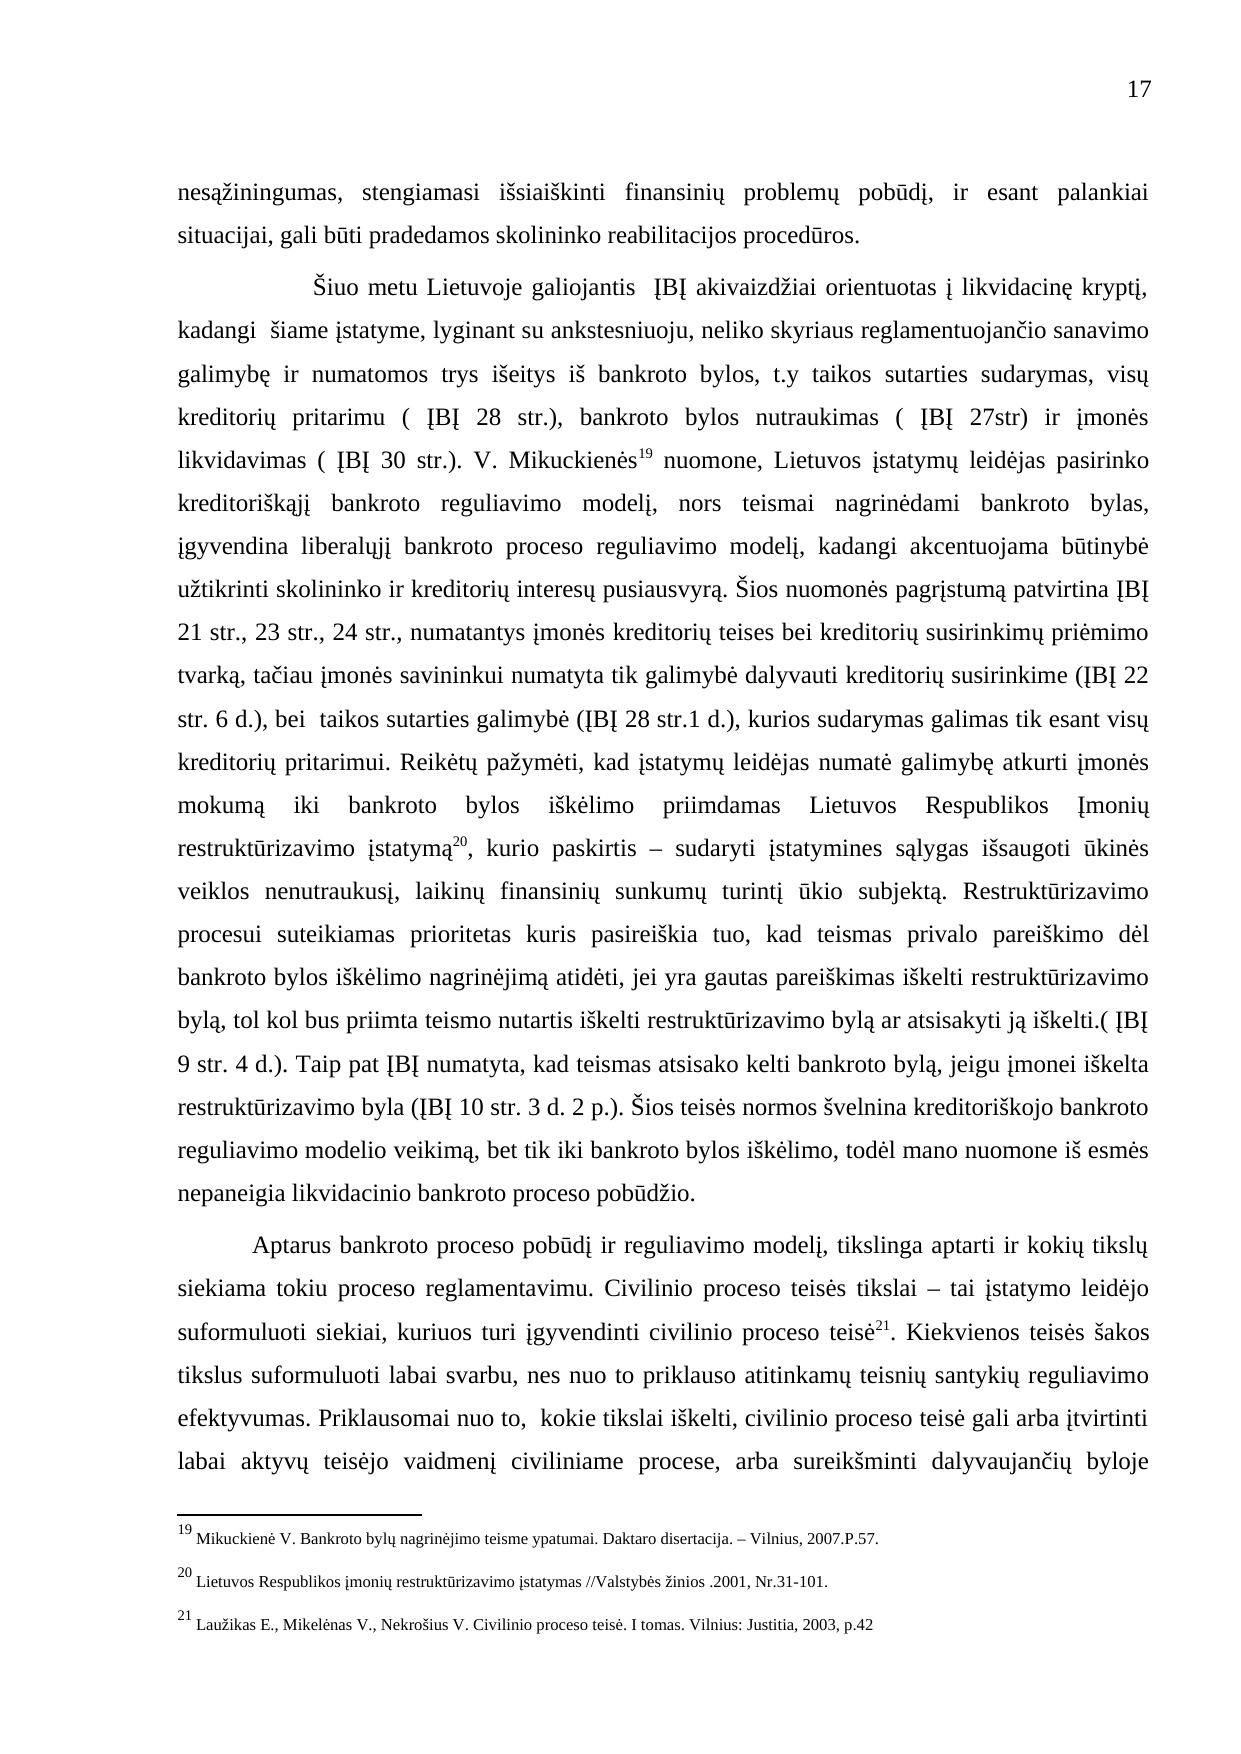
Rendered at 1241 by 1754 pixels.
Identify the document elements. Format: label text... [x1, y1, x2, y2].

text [177, 177, 1150, 249]
text Šiuo metu Lietuvoje galiojantis ĮBĮ akivaizdžiai orientuotas į likvidacinę kryptį, kadangi šiame įstatyme, lyginant su ankstesniuoju, neliko skyriaus reglamentuojančio sanavimo galimybę ir numatomos trys išeitys iš bankroto bylos, t.y taikos sutarties sudarymas, visų kreditorių pritarimu ( ĮBĮ 28 str.), bankroto bylos nutraukimas ( ĮBĮ 27str) ir įmonės likvidavimas ( ĮBĮ 30 str.). V. Mikuckienės nuomone, Lietuvos įstatymų leidėjas pasirinko kreditoriškąjį bankroto reguliavimo modelį, nors teismai nagrinėdami bankroto bylas, įgyvendina liberalųjį bankroto proceso reguliavimo modelį, kadangi akcentuojama būtinybė užtikrinti skolininko ir kreditorių interesų pusiausvyrą. Šios nuomonės pagrįstumą patvirtina ĮBĮ 21 str., 23 str., 24 str., numatantys įmonės kreditorių teises bei kreditorių susirinkimų priėmimo tvarką, tačiau įmonės savininkui numatyta tik galimybė dalyvauti kreditorių susirinkime (ĮBĮ 22 str. 6 d.), bei taikos sutarties galimybė (ĮBĮ 28 str.1 d.), kurios sudarymas galimas tik esant visų kreditorių pritarimui. Reikėtų pažymėti, kad įstatymų leidėjas numatė galimybę atkurti įmonės mokumą iki bankroto bylos iškėlimo priimdamas Lietuvos Respublikos Įmonių restruktūrizavimo įstatymą, kurio paskirtis – sudaryti įstatymines sąlygas išsaugoti ūkinės veiklos nenutraukusį, laikinų finansinių sunkumų turintį ūkio subjektą. Restruktūrizavimo procesui suteikiamas prioritetas kuris pasireiškia tuo, kad teismas privalo pareiškimo dėl bankroto bylos iškėlimo nagrinėjimą atidėti, jei yra gautas pareiškimas iškelti restruktūrizavimo bylą, tol kol bus priimta teismo nutartis iškelti restruktūrizavimo bylą ar atsisakyti ją iškelti.( ĮBĮ 9 str. 4 d.). Taip pat ĮBĮ numatyta, kad teismas atsisako kelti bankroto bylą, jeigu įmonei iškelta restruktūrizavimo byla (ĮBĮ 10 str. 3 d. 2 p.). Šios teisės normos švelnina kreditoriškojo bankroto reguliavimo modelio veikimą, bet tik iki bankroto bylos iškėlimo, todėl mano nuomone iš esmės nepaneigia likvidacinio bankroto proceso pobūdžio. [177, 272, 1150, 1207]
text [177, 1230, 1150, 1475]
